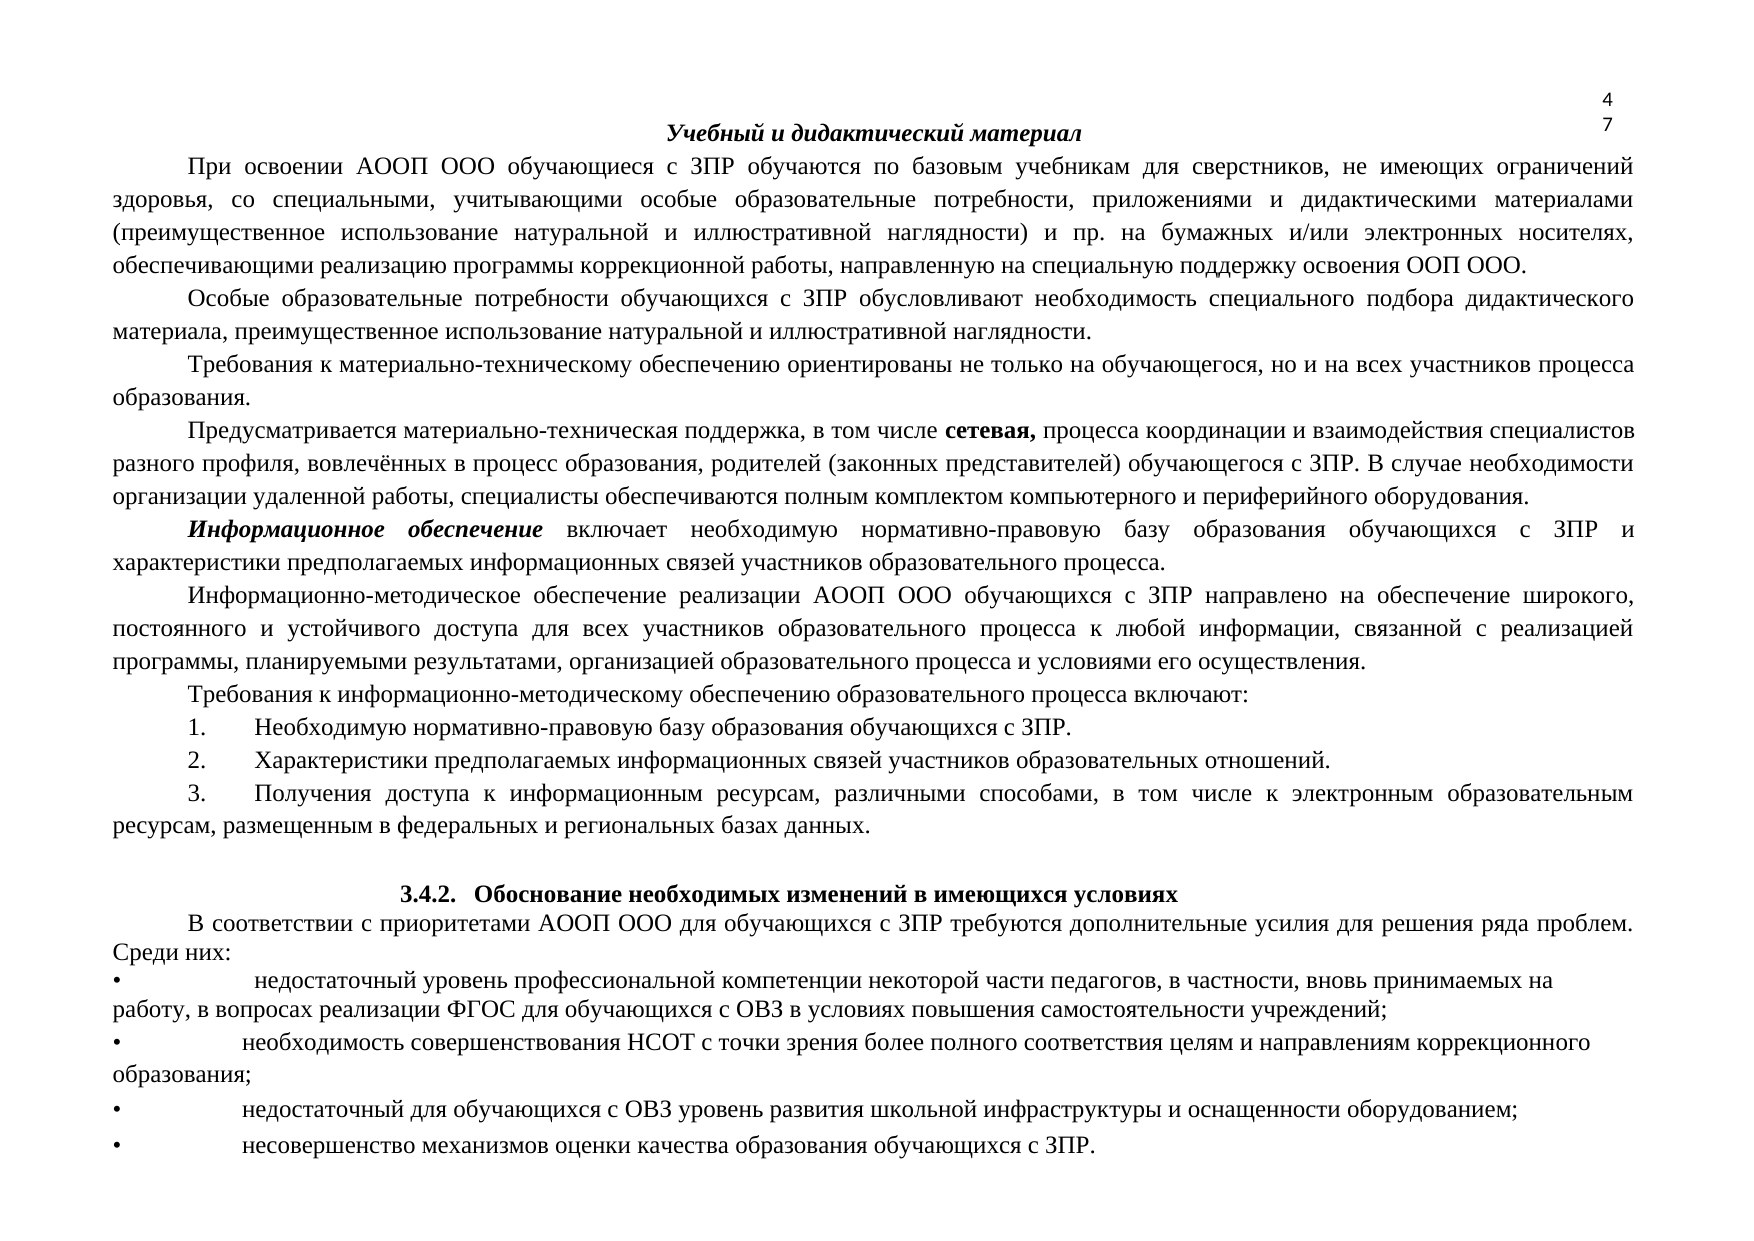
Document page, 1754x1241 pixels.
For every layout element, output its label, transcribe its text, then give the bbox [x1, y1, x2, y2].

text Требования к материально-техническому обеспечению ориентированы не только на обучающегося, но и на всех участников процесса образования. [112, 349, 1635, 411]
list недостаточный для обучающихся с ОВЗ уровень развития школьной инфраструктуры и оснащенности оборудованием; [112, 1094, 1635, 1123]
text • недостаточный уровень профессиональной компетенции некоторой части педагогов, в частности, вновь принимаемых на [112, 965, 1635, 994]
text Информационное обеспечение включает необходимую нормативно-правовую базу образования обучающихся с ЗПР и характеристики предполагаемых информационных связей участников образовательного процесса. [112, 514, 1635, 576]
list несовершенство механизмов оценки качества образования обучающихся с ЗПР. [112, 1130, 1635, 1159]
text При освоении АООП ООО обучающиеся с ЗПР обучаются по базовым учебникам для сверстников, не имеющих ограничений здоровья, со специальными, учитывающими особые образовательные потребности, приложениями и дидактическими материалами (преимущественное использование натуральной и иллюстративной наглядности) и пр. на бумажных и/или электронных носителях, обеспечивающими реализацию программы коррекционной работы, направленную на специальную поддержку освоения ООП ООО. [112, 151, 1635, 279]
list Характеристики предполагаемых информационных связей участников образовательных отношений. [112, 746, 1635, 774]
list Необходимую нормативно-правовую базу образования обучающихся с ЗПР. [112, 712, 1635, 741]
list Получения доступа к информационным ресурсам, различными способами, в том числе к электронным образовательным ресурсам, размещенным в федеральных и региональных базах данных. [112, 778, 1635, 839]
text работу, в вопросах реализации ФГОС для обучающихся с ОВЗ в условиях повышения самостоятельности учреждений; [112, 994, 1635, 1023]
text Требования к информационно-методическому обеспечению образовательного процесса включают: [112, 679, 1635, 708]
text Особые образовательные потребности обучающихся с ЗПР обусловливают необходимость специального подбора дидактического материала, преимущественное использование натуральной и иллюстративной наглядности. [112, 283, 1635, 345]
text В соответствии с приоритетами АООП ООО для обучающихся с ЗПР требуются дополнительные усилия для решения ряда проблем. Среди них: [112, 908, 1635, 965]
text Предусматривается материально-техническая поддержка, в том числе сетевая, процесса координации и взаимодействия специалистов разного профиля, вовлечённых в процесс образования, родителей (законных представителей) обучающегося с ЗПР. В случае необходимости организации удаленной работы, специалисты обеспечиваются полным комплектом компьютерного и периферийного оборудования. [112, 415, 1635, 510]
list необходимость совершенствования НСОТ с точки зрения более полного соответствия целям и направлениям коррекционного образования; [112, 1027, 1635, 1087]
text Учебный и дидактический материал [112, 118, 1635, 147]
text Информационно-методическое обеспечение реализации АООП ООО обучающихся с ЗПР направлено на обеспечение широкого, постоянного и устойчивого доступа для всех участников образовательного процесса к любой информации, связанной с реализацией программы, планируемыми результатами, организацией образовательного процесса и условиями его осуществления. [112, 580, 1635, 675]
list Обоснование необходимых изменений в имеющихся условиях [400, 879, 1635, 908]
